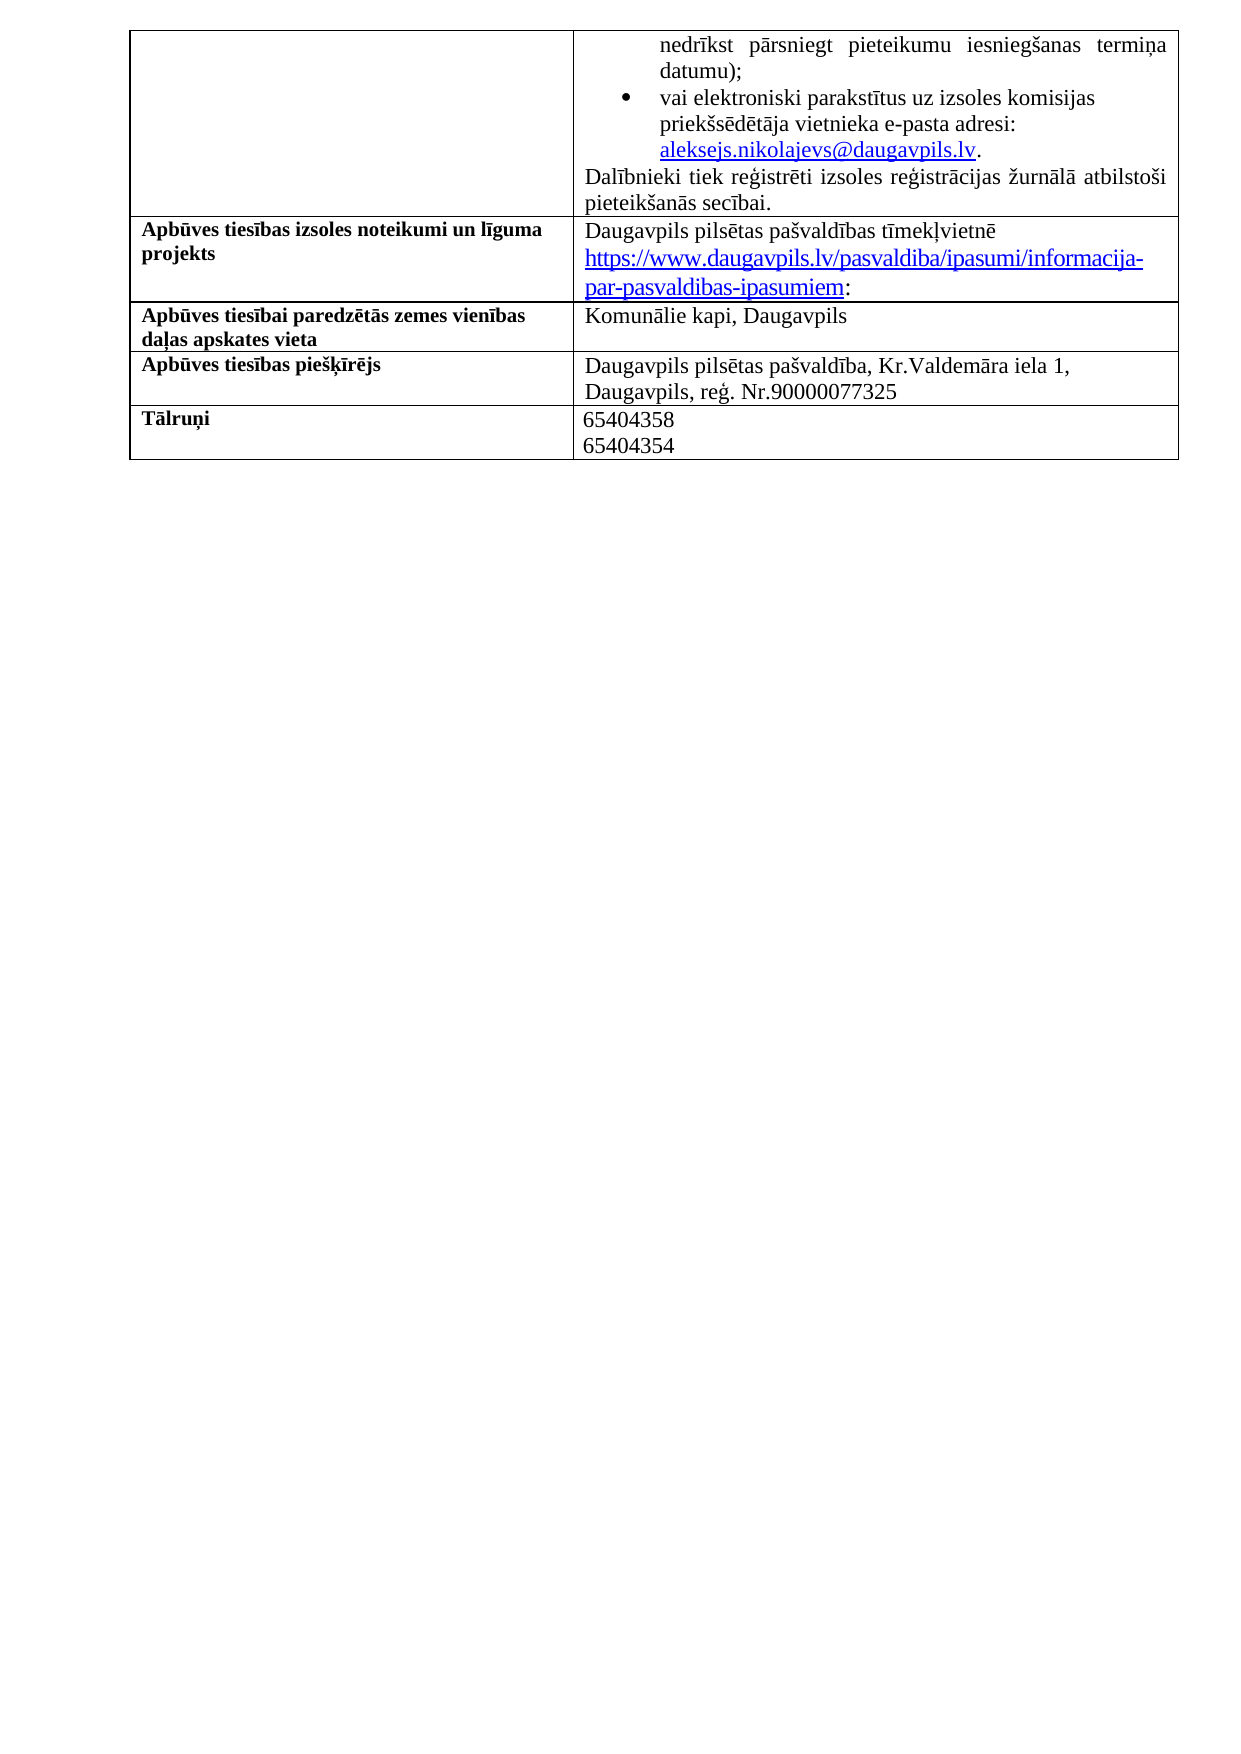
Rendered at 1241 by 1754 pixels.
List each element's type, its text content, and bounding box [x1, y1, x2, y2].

table_cell Apbūves tiesībai paredzētās zemes vienības daļas apskates vieta [131, 303, 573, 351]
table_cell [131, 31, 573, 216]
table_cell Tālruņi [131, 406, 573, 459]
table_cell Daugavpils pilsētas pašvaldība, Kr.Valdemāra iela 1, Daugavpils, reģ. Nr.90000077325 [574, 352, 1178, 404]
table_cell Apbūves tiesības piešķīrējs [131, 352, 573, 404]
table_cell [574, 31, 1178, 216]
table_cell Apbūves tiesības izsoles noteikumi un līguma projekts [131, 217, 573, 301]
table_cell 65404358 65404354 [574, 406, 1178, 459]
table_cell Komunālie kapi, Daugavpils [574, 303, 1178, 351]
table_cell Daugavpils pilsētas pašvaldības tīmekļvietnē https://www.daugavpils.lv/pasvaldiba/ipasumi/informacija-par-pasvaldibas-ipasumiem: [574, 217, 1178, 301]
